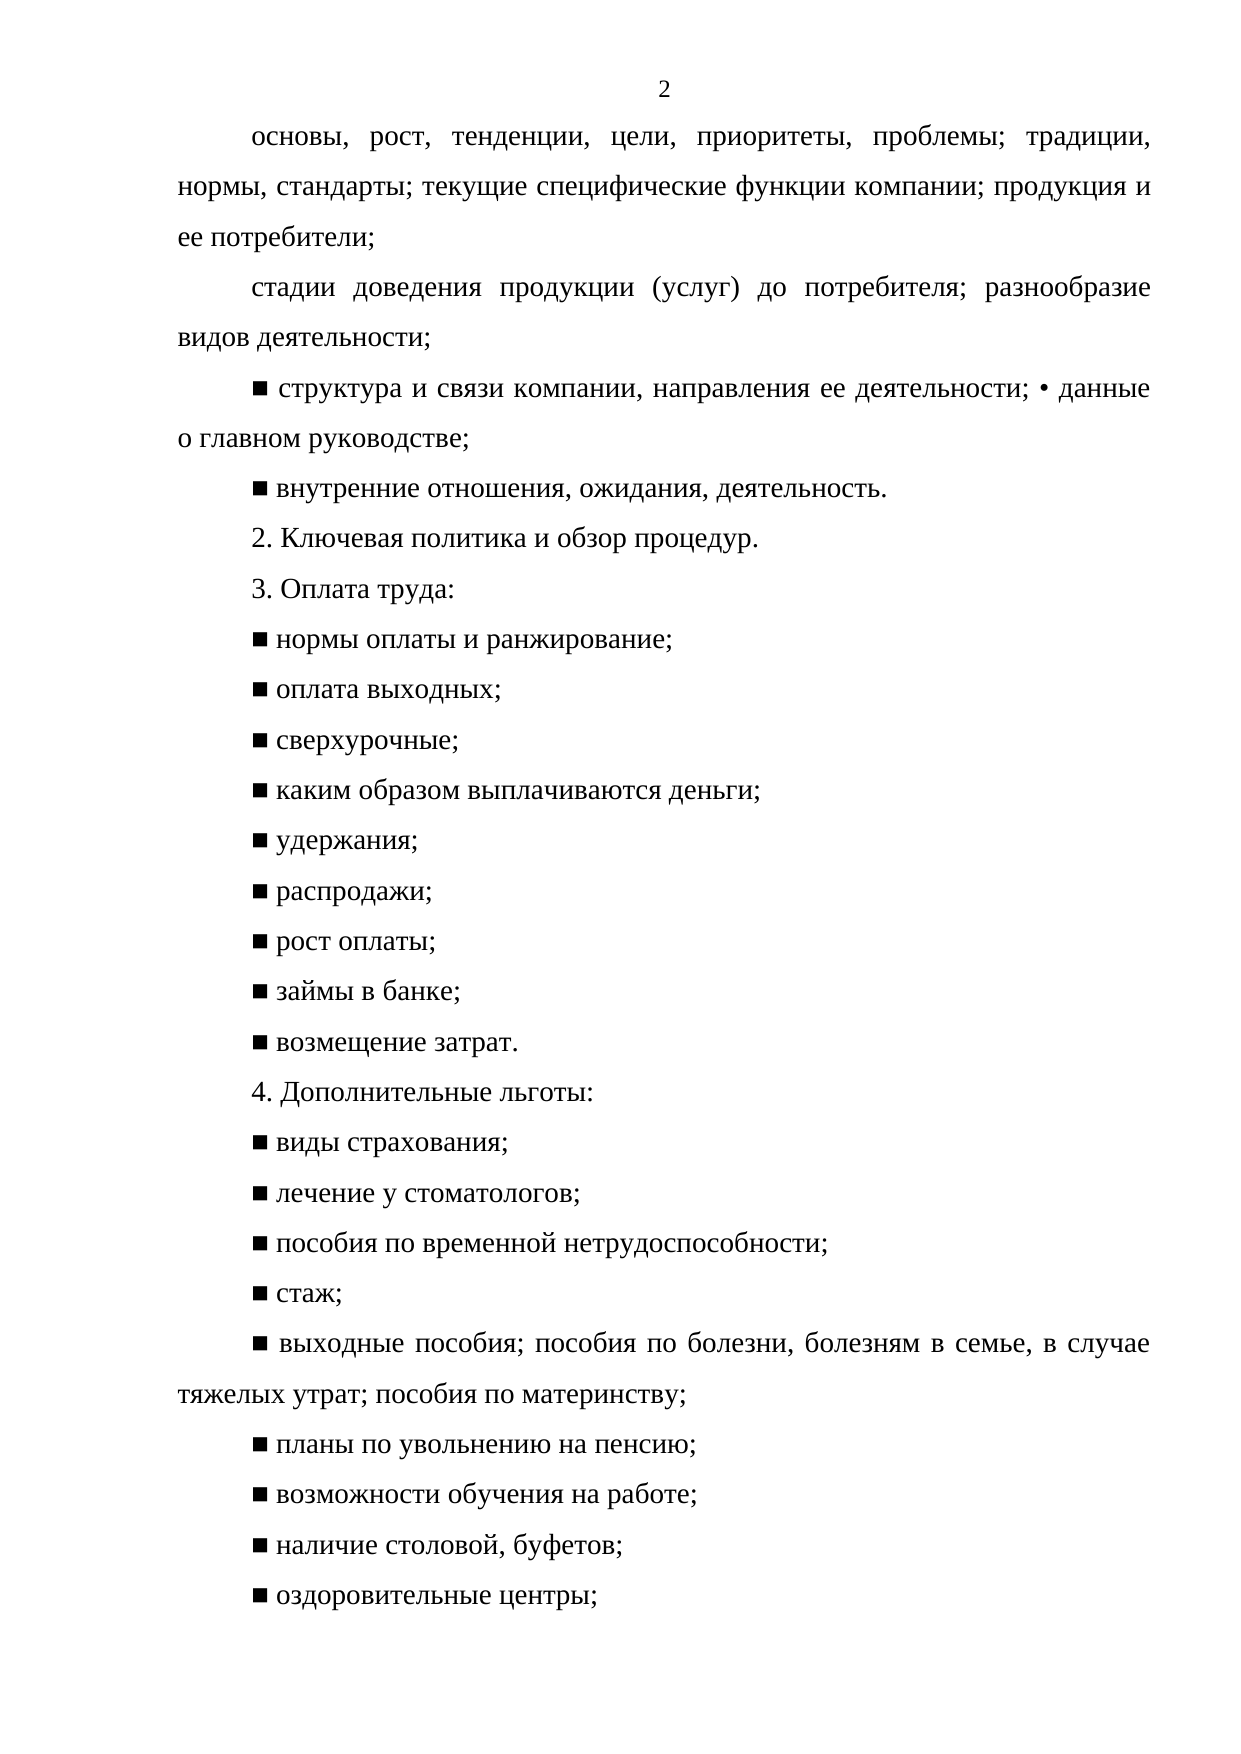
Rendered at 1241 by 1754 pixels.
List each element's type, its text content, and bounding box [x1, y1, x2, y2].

text ■ виды страхования; [177, 1124, 1152, 1158]
text ■ пособия по временной нетрудоспособности; [177, 1225, 1152, 1258]
text ■ планы по увольнению на пенсию; [177, 1426, 1152, 1460]
text ■ выходные пособия; пособия по болезни, болезням в семье, в случае тяжелых утрат; пособия по материнству; [177, 1326, 1152, 1409]
text 4. Дополнительные льготы: [177, 1074, 1152, 1108]
text ■ внутренние отношения, ожидания, деятельность. [177, 470, 1152, 504]
text ■ оплата выходных; [177, 672, 1152, 705]
text ■ сверхурочные; [177, 722, 1152, 755]
text ■ стаж; [177, 1275, 1152, 1309]
text 2. Ключевая политика и обзор процедур. [177, 521, 1152, 554]
text ■ рост оплаты; [177, 923, 1152, 957]
text ■ оздоровительные центры; [177, 1577, 1152, 1611]
text ■ каким образом выплачиваются деньги; [177, 772, 1152, 806]
text основы, рост, тенденции, цели, приоритеты, проблемы; традиции, нормы, стандарты; текущие специфические функции компании; продукция и ее потребители; [177, 118, 1152, 252]
text ■ возможности обучения на работе; [177, 1477, 1152, 1510]
text ■ распродажи; [177, 873, 1152, 906]
text ■ структура и связи компании, направления ее деятельности; • данные о главном руководстве; [177, 370, 1152, 453]
text ■ займы в банке; [177, 973, 1152, 1007]
text ■ лечение у стоматологов; [177, 1175, 1152, 1208]
text 3. Оплата труда: [177, 571, 1152, 604]
text ■ нормы оплаты и ранжирование; [177, 621, 1152, 655]
text стадии доведения продукции (услуг) до потребителя; разнообразие видов деятельности; [177, 269, 1152, 353]
text ■ наличие столовой, буфетов; [177, 1527, 1152, 1560]
text ■ удержания; [177, 822, 1152, 856]
text ■ возмещение затрат. [177, 1024, 1152, 1057]
